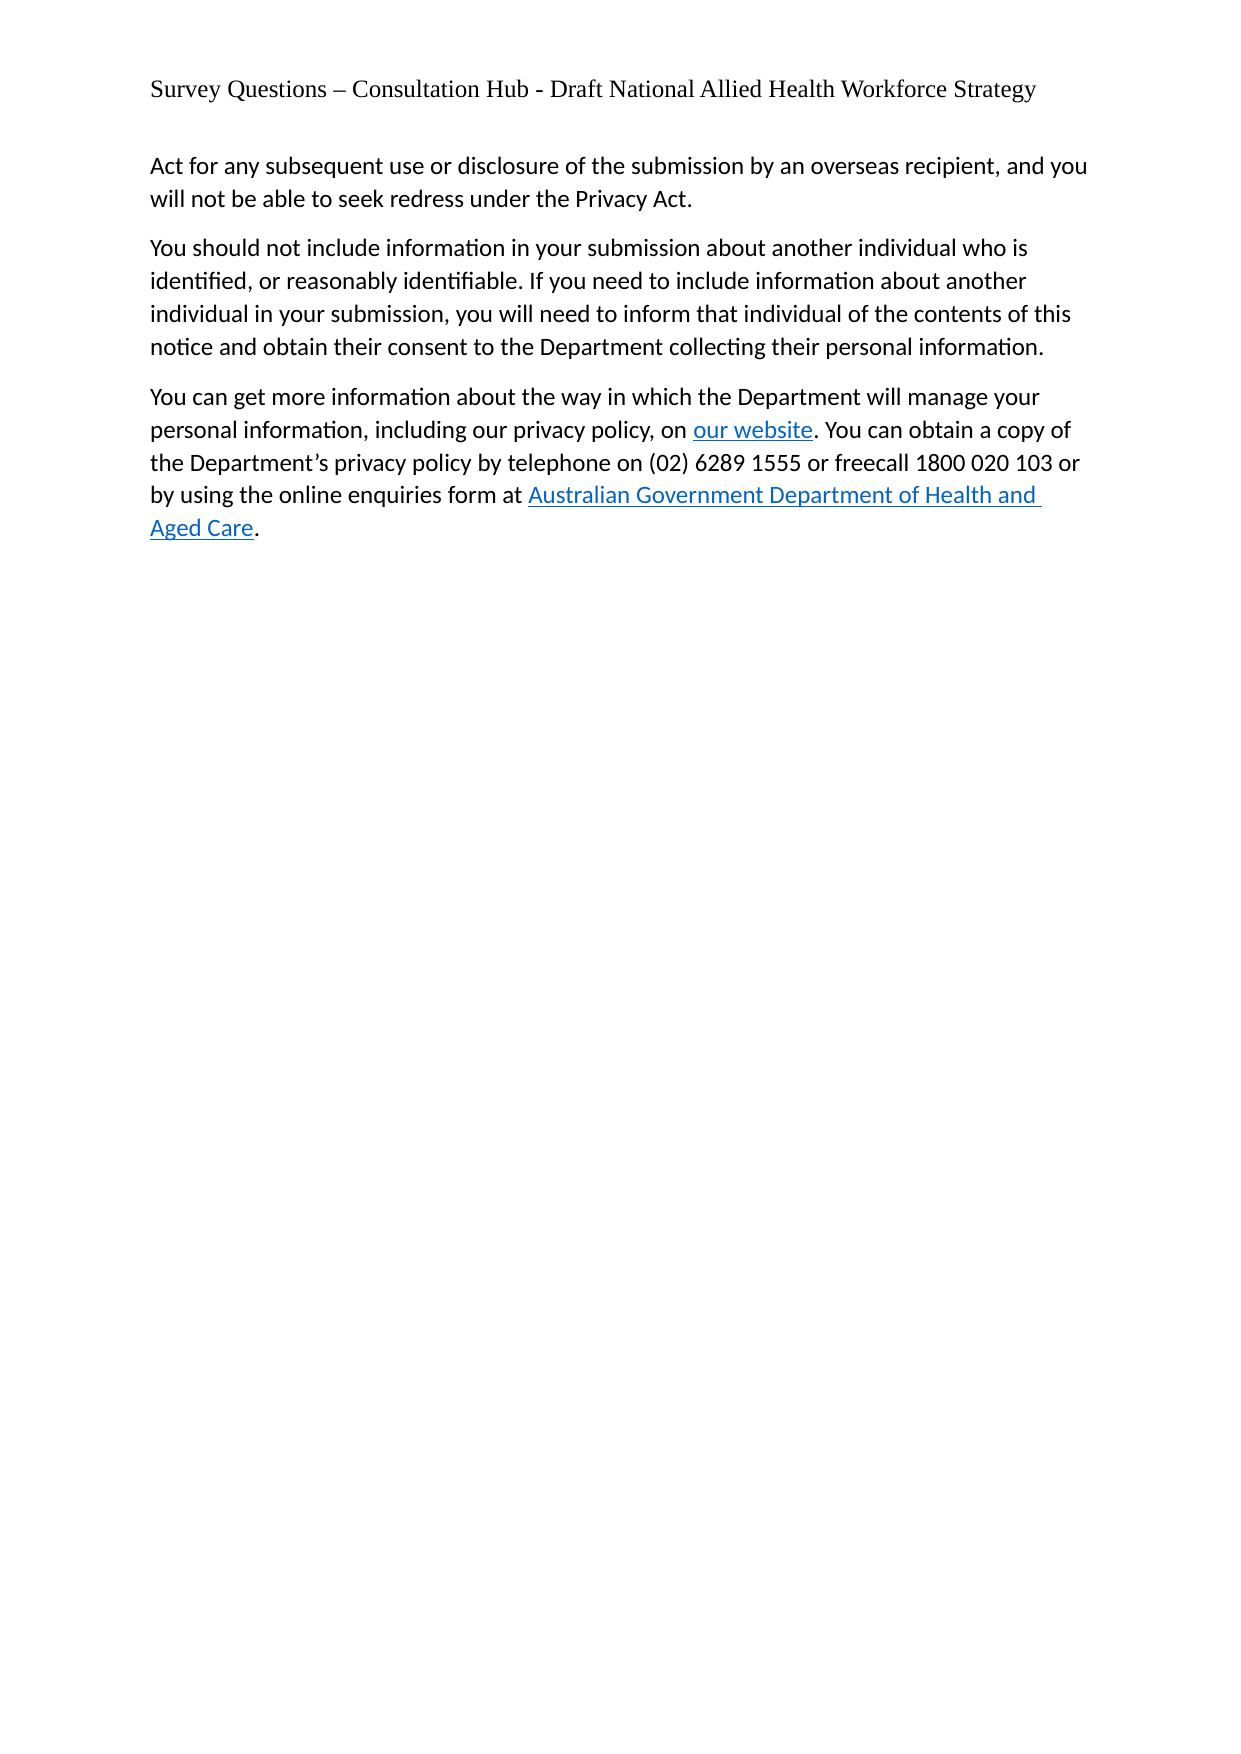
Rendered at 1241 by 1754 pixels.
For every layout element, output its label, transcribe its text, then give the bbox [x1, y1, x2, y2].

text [150, 150, 1090, 213]
text You can get more information about the way in which the Department will manage your personal information, including our privacy policy, on our website. You can obtain a copy of the Department’s privacy policy by telephone on (02) 6289 1555 or freecall 1800 020 103 or by using the online enquiries form at Australian Government Department of Health and Aged Care. [150, 381, 1090, 543]
text You should not include information in your submission about another individual who is identified, or reasonably identifiable. If you need to include information about another individual in your submission, you will need to inform that individual of the contents of this notice and obtain their consent to the Department collecting their personal information. [150, 232, 1090, 362]
